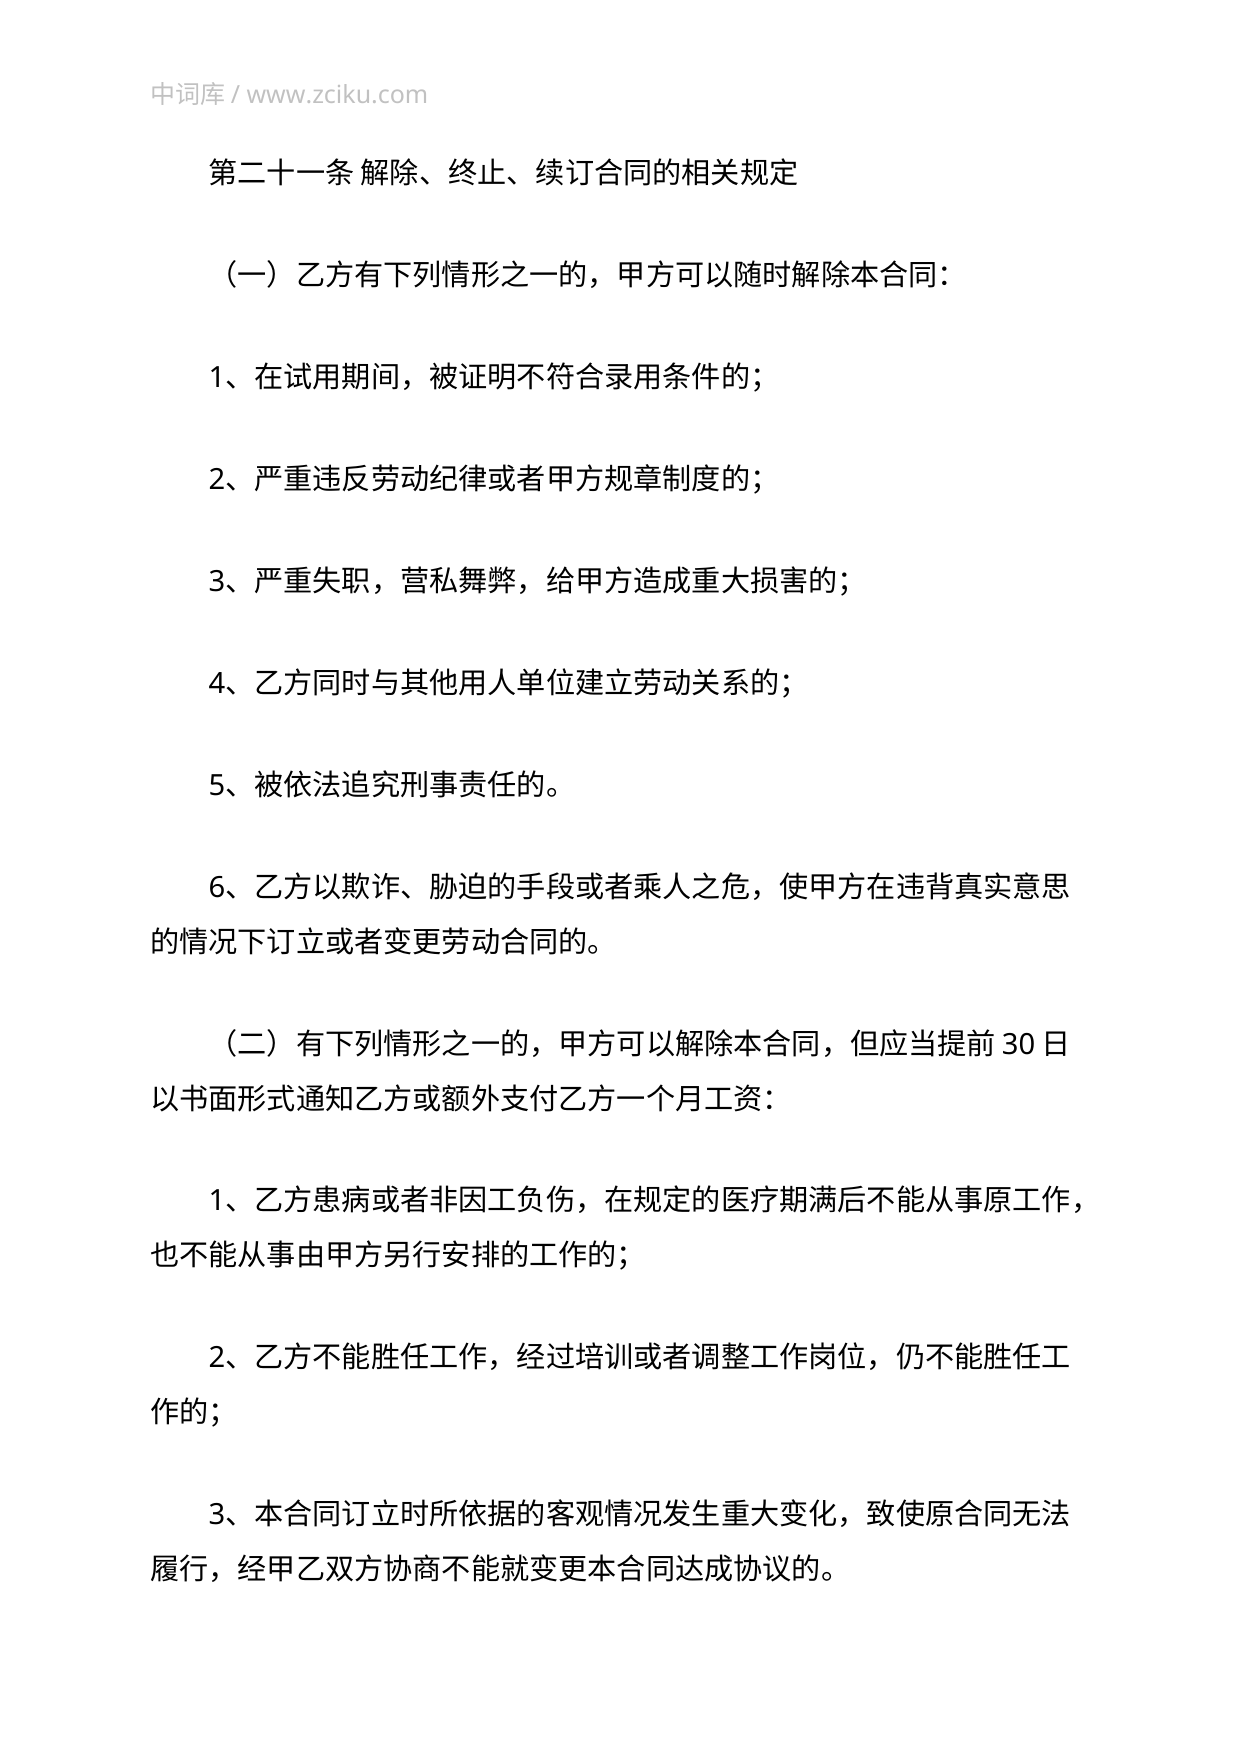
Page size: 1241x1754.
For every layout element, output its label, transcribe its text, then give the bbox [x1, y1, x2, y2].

text （一）乙方有下列情形之一的，甲方可以随时解除本合同： [150, 252, 1090, 294]
text 4、乙方同时与其他用人单位建立劳动关系的； [150, 659, 1090, 702]
text 第二十一条 解除、终止、续订合同的相关规定 [150, 150, 1090, 192]
text 3、严重失职，营私舞弊，给甲方造成重大损害的； [150, 557, 1090, 600]
text 1、在试用期间，被证明不符合录用条件的； [150, 353, 1090, 396]
text 2、乙方不能胜任工作，经过培训或者调整工作岗位，仍不能胜任工作的； [150, 1334, 1090, 1431]
text 3、本合同订立时所依据的客观情况发生重大变化，致使原合同无法履行，经甲乙双方协商不能就变更本合同达成协议的。 [150, 1491, 1090, 1588]
text 1、乙方患病或者非因工负伤，在规定的医疗期满后不能从事原工作，也不能从事由甲方另行安排的工作的； [150, 1177, 1090, 1274]
text 5、被依法追究刑事责任的。 [150, 761, 1090, 804]
text 6、乙方以欺诈、胁迫的手段或者乘人之危，使甲方在违背真实意思的情况下订立或者变更劳动合同的。 [150, 863, 1090, 961]
text （二）有下列情形之一的，甲方可以解除本合同，但应当提前30日以书面形式通知乙方或额外支付乙方一个月工资： [150, 1020, 1090, 1117]
text 2、严重违反劳动纪律或者甲方规章制度的； [150, 456, 1090, 498]
